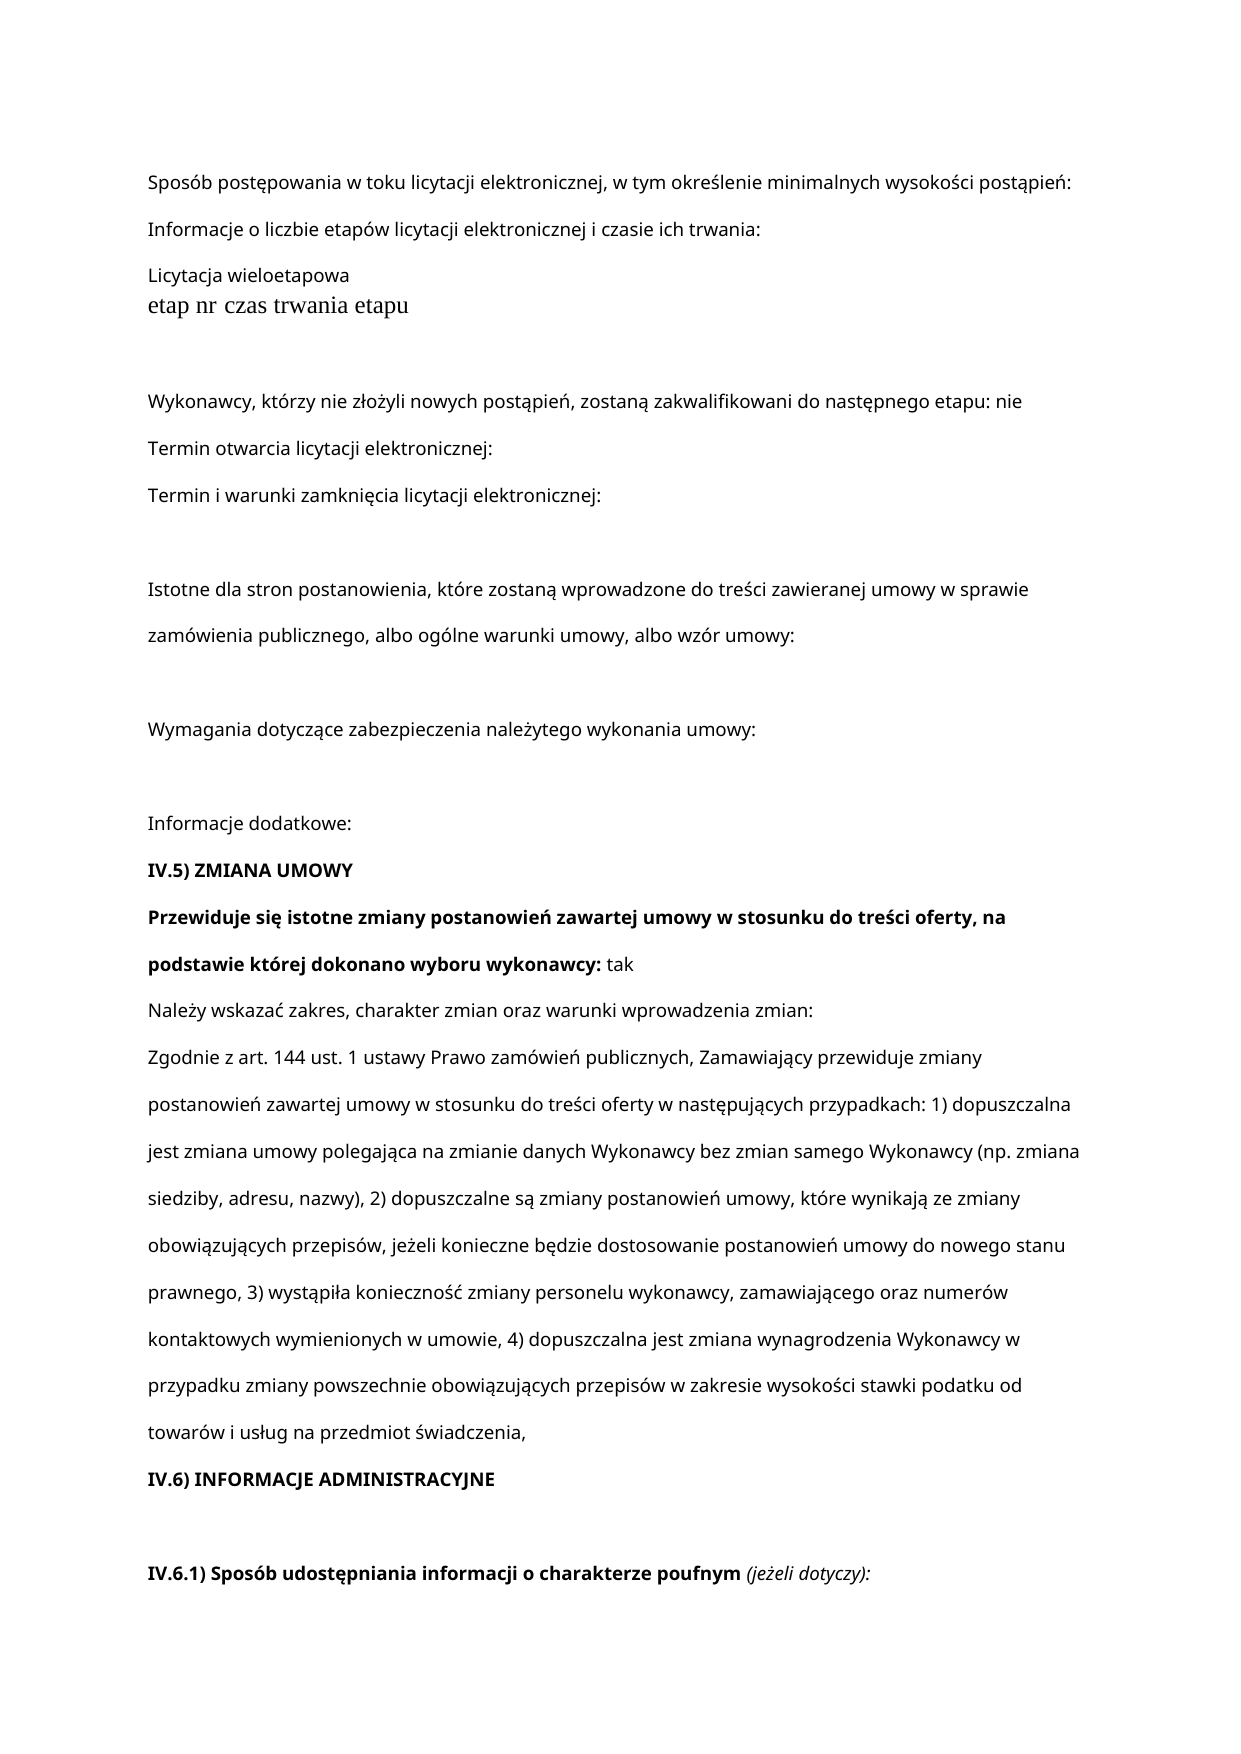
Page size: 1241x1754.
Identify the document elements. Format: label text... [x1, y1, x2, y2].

text Informacje dodatkowe: [148, 742, 1093, 836]
text Istotne dla stron postanowienia, które zostaną wprowadzone do treści zawieranej umowy w sprawie zamówienia publicznego, albo ogólne warunki umowy, albo wzór umowy: [148, 508, 1093, 648]
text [148, 836, 1093, 1586]
table_header etap nr [146, 288, 223, 320]
text Licytacja wieloetapowa [148, 241, 1093, 288]
text Termin i warunki zamknięcia licytacji elektronicznej: [148, 461, 1093, 508]
text Informacje o liczbie etapów licytacji elektronicznej i czasie ich trwania: [148, 194, 1093, 241]
table_header czas trwania etapu [223, 288, 415, 320]
text Wykonawcy, którzy nie złożyli nowych postąpień, zostaną zakwalifikowani do następnego etapu: nie [148, 320, 1093, 414]
text Termin otwarcia licytacji elektronicznej: [148, 414, 1093, 461]
text Sposób postępowania w toku licytacji elektronicznej, w tym określenie minimalnych wysokości postąpień: [148, 148, 1093, 194]
text Wymagania dotyczące zabezpieczenia należytego wykonania umowy: [148, 648, 1093, 742]
